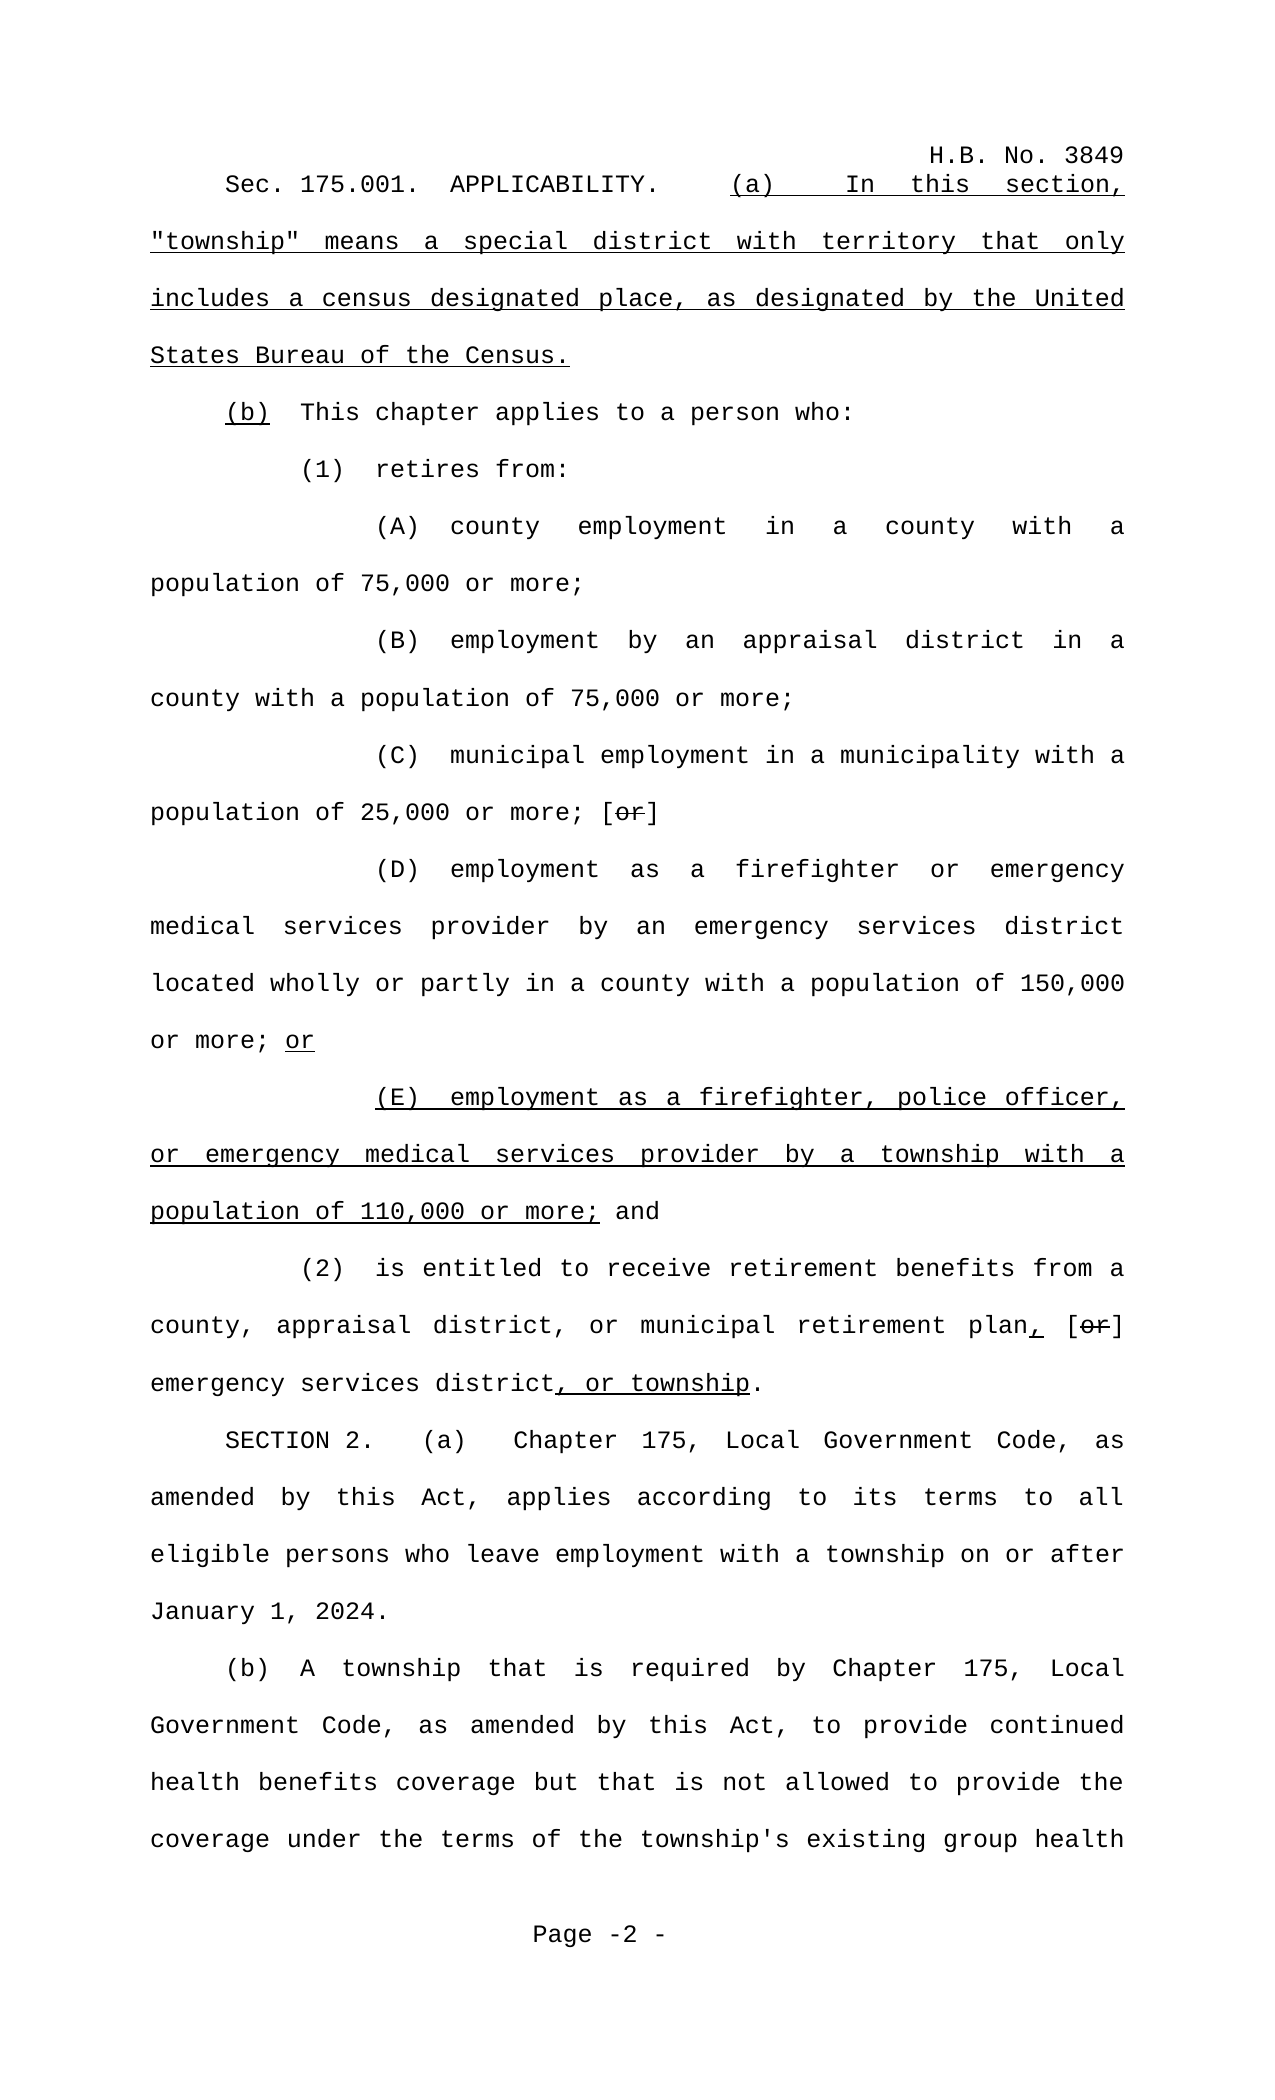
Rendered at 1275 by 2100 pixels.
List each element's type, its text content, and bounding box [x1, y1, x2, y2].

text (1) retires from: [150, 457, 1125, 485]
text Sec. 175.001. APPLICABILITY. (a) In this section, "township" means a special district with territory that only includes a census designated place, as designated by the United States Bureau of the Census. [150, 253, 1125, 309]
text (b) This chapter applies to a person who: [150, 399, 1125, 428]
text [150, 1655, 1125, 1855]
text (B) employment by an appraisal district in a county with a population of 75,000 or more; [150, 628, 1125, 713]
text (2) is entitled to receive retirement benefits from a county, appraisal district, or municipal retirement plan, [or] emergency services district, or township. [150, 1256, 1125, 1398]
text SECTION 2. (a) Chapter 175, Local Government Code, as amended by this Act, applies according to its terms to all eligible persons who leave employment with a township on or after January 1, 2024. [150, 1427, 1125, 1627]
text (E) employment as a firefighter, police officer, or emergency medical services provider by a township with a population of 110,000 or more; and [150, 1167, 1125, 1227]
text Sec. 175.001. APPLICABILITY. (a) In this section, "township" means a special district with territory that only includes a census designated place, as designated by the United States Bureau of the Census. [150, 171, 1125, 252]
text (D) employment as a firefighter or emergency medical services provider by an emergency services district located wholly or partly in a county with a population of 150,000 or more; or [150, 856, 1125, 1056]
text (E) employment as a firefighter, police officer, or emergency medical services provider by a township with a population of 110,000 or more; and [150, 1084, 1125, 1165]
text (A) county employment in a county with a population of 75,000 or more; [150, 514, 1125, 599]
text Sec. 175.001. APPLICABILITY. (a) In this section, "township" means a special district with territory that only includes a census designated place, as designated by the United States Bureau of the Census. [150, 310, 1125, 371]
text (C) municipal employment in a municipality with a population of 25,000 or more; [or] [150, 742, 1125, 828]
